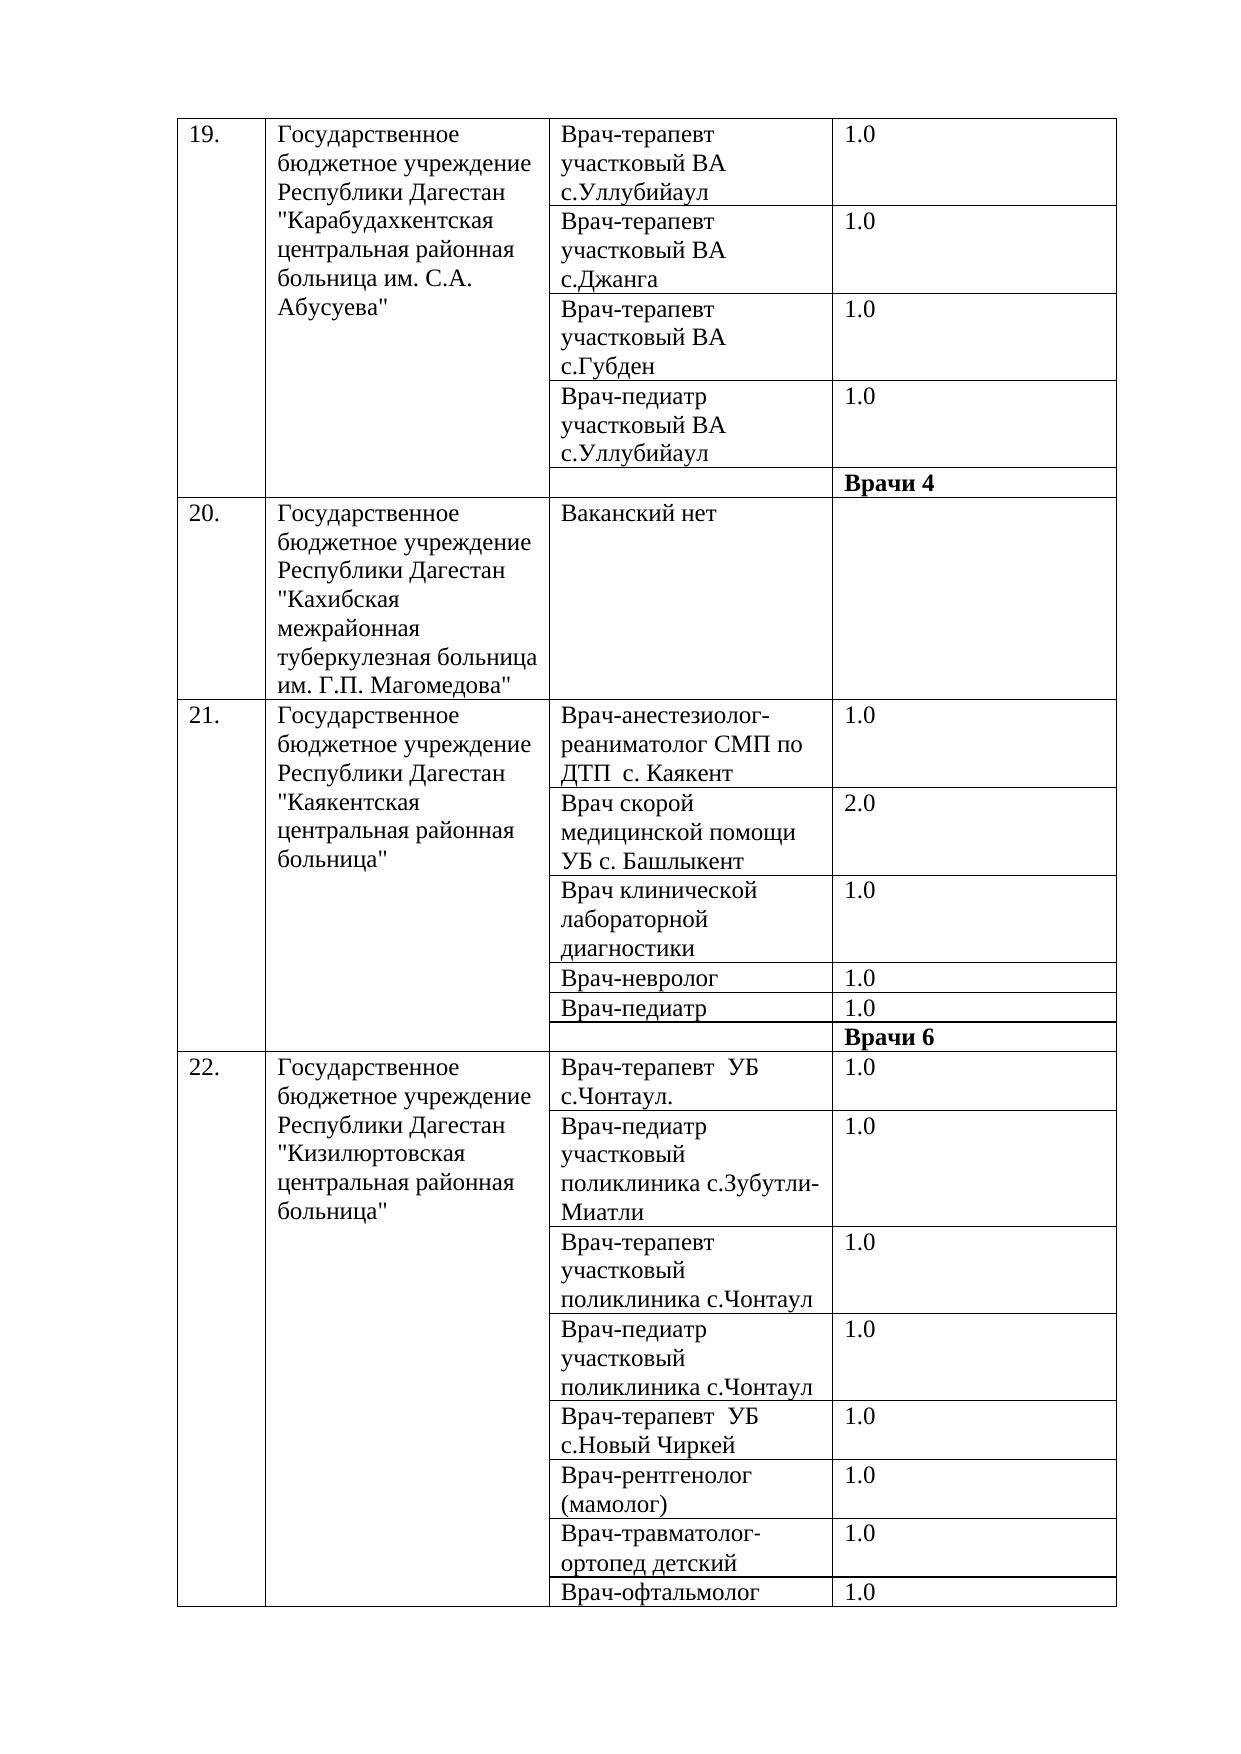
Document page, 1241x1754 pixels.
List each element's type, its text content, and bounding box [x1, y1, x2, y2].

table_cell 21. [178, 700, 265, 1051]
table_cell 1.0 [833, 963, 1116, 992]
table_cell Врач-терапевт участковый поликлиника с.Чонтаул [550, 1227, 832, 1313]
table_cell 1.0 [833, 206, 1116, 293]
table_cell Врач скорой медицинской помощи УБ с. Башлыкент [550, 788, 832, 874]
table_cell Врач-терапевт УБ с.Новый Чиркей [550, 1401, 832, 1459]
table_cell Врач клинической лабораторной диагностики [550, 876, 832, 962]
table_cell 1.0 [833, 700, 1116, 787]
table_cell Врачи 6 [833, 1023, 1116, 1051]
table_cell 1.0 [833, 1227, 1116, 1313]
table_cell Врач-травматолог-ортопед детский [550, 1519, 832, 1576]
table_cell 2.0 [833, 788, 1116, 874]
table_cell Врачи 4 [833, 468, 1116, 497]
table_cell Врач-терапевт УБ с.Чонтаул. [550, 1052, 832, 1110]
table_cell 1.0 [833, 1519, 1116, 1576]
table_cell Врач-рентгенолог (мамолог) [550, 1460, 832, 1517]
table_cell 1.0 [833, 1460, 1116, 1517]
table_cell 20. [178, 498, 265, 699]
table_cell Врач-терапевт участковый ВА с.Джанга [550, 206, 832, 293]
table_cell 19. [178, 119, 265, 497]
table_cell Врач-педиатр [550, 993, 832, 1021]
table_cell Государственное бюджетное учреждение Республики Дагестан "Кахибская межрайонная туберкулезная больница им. Г.П. Магомедова" [266, 498, 549, 699]
table_cell Врач-терапевт участковый ВА с.Губден [550, 294, 832, 380]
table_cell 1.0 [833, 1111, 1116, 1226]
table_cell 1.0 [833, 1314, 1116, 1400]
table_cell Государственное бюджетное учреждение Республики Дагестан "Кизилюртовская центральная районная больница" [266, 1052, 549, 1606]
table_cell 1.0 [833, 993, 1116, 1021]
table_cell Ваканский нет [550, 498, 832, 699]
table_cell 1.0 [833, 381, 1116, 467]
table_cell [833, 498, 1116, 699]
table_cell 1.0 [833, 1052, 1116, 1110]
table_cell Врач-терапевт участковый ВА с.Уллубийаул [550, 119, 832, 205]
table_cell 1.0 [833, 1401, 1116, 1459]
table_cell Врач-педиатр участковый ВА с.Уллубийаул [550, 381, 832, 467]
table_cell Государственное бюджетное учреждение Республики Дагестан "Карабудахкентская центральная районная больница им. С.А. Абусуева" [266, 119, 549, 497]
table_cell [550, 468, 832, 497]
table_cell 1.0 [833, 294, 1116, 380]
table_cell Врач-офтальмолог [550, 1578, 832, 1606]
table_cell 1.0 [833, 876, 1116, 962]
table_cell 1.0 [833, 119, 1116, 205]
table_cell Врач-невролог [550, 963, 832, 992]
table_cell [550, 1023, 832, 1051]
table_cell Врач-педиатр участковый поликлиника с.Чонтаул [550, 1314, 832, 1400]
table_cell Государственное бюджетное учреждение Республики Дагестан "Каякентская центральная районная больница" [266, 700, 549, 1051]
table_cell 1.0 [833, 1578, 1116, 1606]
table_cell 22. [178, 1052, 265, 1606]
table_cell Врач-анестезиолог-реаниматолог СМП по ДТП с. Каякент [550, 700, 832, 787]
table_cell Врач-педиатр участковый поликлиника с.Зубутли-Миатли [550, 1111, 832, 1226]
